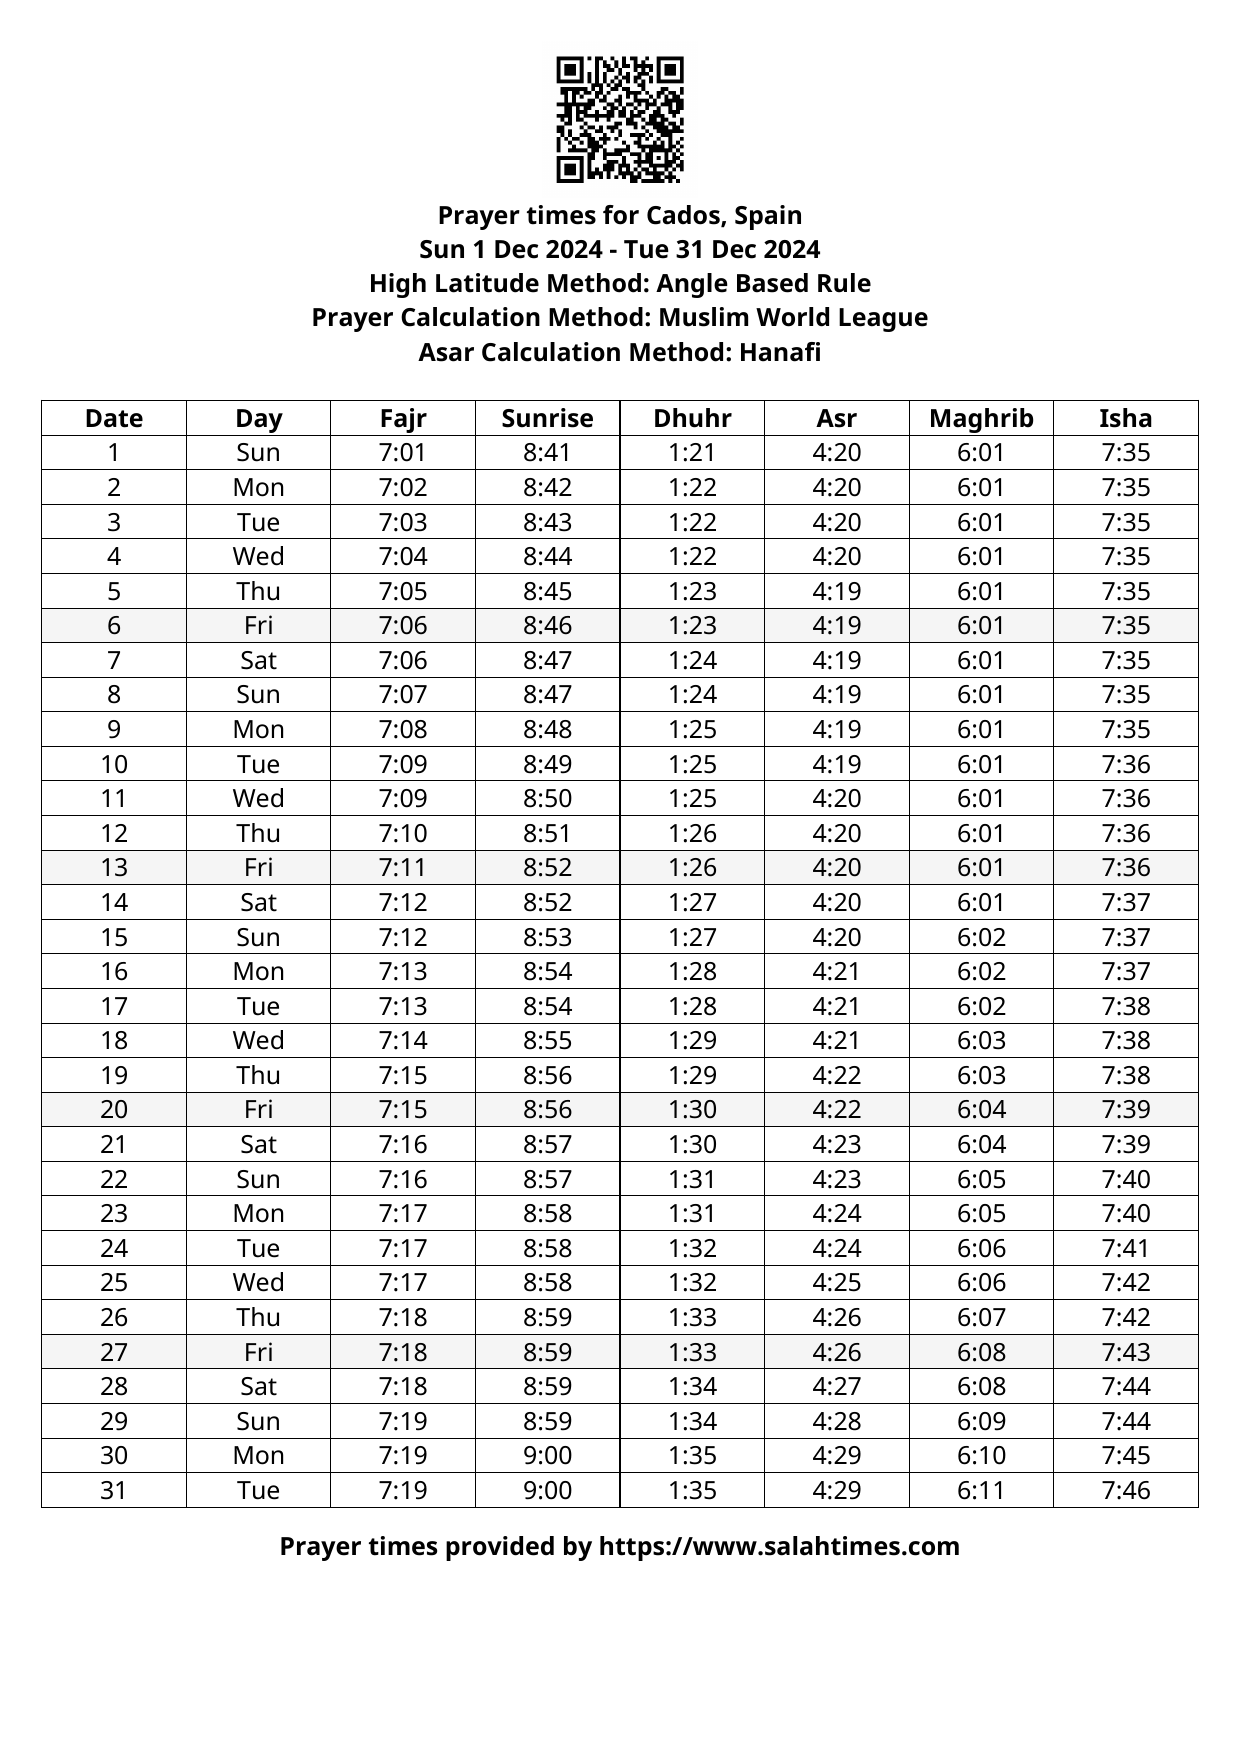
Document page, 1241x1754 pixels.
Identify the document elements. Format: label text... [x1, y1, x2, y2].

table_cell 6:01 [910, 539, 1053, 573]
table_cell 7:17 [331, 1196, 475, 1230]
table_cell 1:29 [621, 1058, 764, 1092]
table_header Day [187, 401, 330, 434]
table_cell 4:27 [765, 1369, 909, 1403]
table_cell 4:20 [765, 920, 909, 953]
table_cell 7:18 [331, 1369, 475, 1403]
table_cell 1 [42, 436, 186, 469]
table_cell 7:16 [331, 1162, 475, 1195]
table_cell 8:56 [476, 1058, 619, 1092]
table_cell 8:51 [476, 816, 619, 849]
table_cell 1:32 [621, 1231, 764, 1264]
table_cell 7:17 [331, 1231, 475, 1264]
table_cell 29 [42, 1404, 186, 1437]
table_cell 18 [42, 1024, 186, 1057]
text Prayer times provided by https://www.salahtimes.com [42, 1528, 1198, 1563]
table_cell 7:19 [331, 1404, 475, 1437]
text Sun 1 Dec 2024 - Tue 31 Dec 2024 [42, 232, 1198, 266]
table_cell 8:58 [476, 1196, 619, 1230]
table_cell 7:19 [331, 1439, 475, 1472]
table_cell 8:47 [476, 678, 619, 711]
table_cell 1:31 [621, 1162, 764, 1195]
table_cell 4:19 [765, 609, 909, 642]
table_cell 8:59 [476, 1404, 619, 1437]
table_cell 4:22 [765, 1093, 909, 1126]
table_cell 8:45 [476, 574, 619, 607]
table_cell 4:25 [765, 1266, 909, 1299]
table_cell 13 [42, 851, 186, 884]
table_cell 11 [42, 781, 186, 815]
table_cell 4:20 [765, 470, 909, 504]
text Prayer times for Cados, Spain [42, 198, 1198, 232]
table_cell 1:26 [621, 851, 764, 884]
table_cell 7:13 [331, 954, 475, 988]
table_cell Wed [187, 1024, 330, 1057]
table_cell 9 [42, 712, 186, 746]
table_cell 7:39 [1054, 1093, 1198, 1126]
table_cell 6:10 [910, 1439, 1053, 1472]
table_cell 4:26 [765, 1300, 909, 1334]
table_header Dhuhr [621, 401, 764, 434]
table_cell 6:01 [910, 816, 1053, 849]
table_cell 7:06 [331, 643, 475, 677]
table_cell Sat [187, 1127, 330, 1161]
table_cell 1:22 [621, 539, 764, 573]
table_cell 1:27 [621, 885, 764, 919]
picture [542, 41, 699, 198]
table_cell 23 [42, 1196, 186, 1230]
table_cell 8:46 [476, 609, 619, 642]
table_cell 7:18 [331, 1335, 475, 1368]
table_cell 6:05 [910, 1196, 1053, 1230]
table_cell 8:52 [476, 851, 619, 884]
table_cell 4:20 [765, 885, 909, 919]
table_cell 6:01 [910, 436, 1053, 469]
table_cell 4:24 [765, 1196, 909, 1230]
table_cell 6:06 [910, 1266, 1053, 1299]
table_cell 7:42 [1054, 1266, 1198, 1299]
table_cell 7:11 [331, 851, 475, 884]
table_cell 1:28 [621, 954, 764, 988]
table_cell 6:11 [910, 1473, 1053, 1507]
table_cell Fri [187, 609, 330, 642]
table_cell 7:35 [1054, 539, 1198, 573]
table_cell 4 [42, 539, 186, 573]
table_cell 12 [42, 816, 186, 849]
table_cell 6:01 [910, 712, 1053, 746]
table_cell 10 [42, 747, 186, 780]
table_cell 1:26 [621, 816, 764, 849]
table_header Fajr [331, 401, 475, 434]
table_cell 7:03 [331, 505, 475, 538]
table_cell 31 [42, 1473, 186, 1507]
table_cell 7:02 [331, 470, 475, 504]
table_cell Sat [187, 1369, 330, 1403]
table_cell 4:29 [765, 1473, 909, 1507]
table_cell 1:25 [621, 712, 764, 746]
table_cell 8:48 [476, 712, 619, 746]
table_cell Wed [187, 781, 330, 815]
table_cell Mon [187, 712, 330, 746]
table_cell 7:38 [1054, 989, 1198, 1022]
table_cell 8:54 [476, 954, 619, 988]
table_cell 1:23 [621, 609, 764, 642]
table_cell 6:06 [910, 1231, 1053, 1264]
table_cell 28 [42, 1369, 186, 1403]
table_cell 1:28 [621, 989, 764, 1022]
table_cell 6:01 [910, 781, 1053, 815]
table_cell 7:36 [1054, 781, 1198, 815]
table_cell 8:59 [476, 1300, 619, 1334]
table_cell Thu [187, 816, 330, 849]
table_header Sunrise [476, 401, 619, 434]
table_cell 7:35 [1054, 436, 1198, 469]
table_cell Tue [187, 1473, 330, 1507]
table_cell 1:34 [621, 1369, 764, 1403]
table_cell 7:15 [331, 1093, 475, 1126]
table_cell Sat [187, 643, 330, 677]
table_cell 1:35 [621, 1439, 764, 1472]
table_cell 4:28 [765, 1404, 909, 1437]
table_cell 6:01 [910, 643, 1053, 677]
table_cell 7:37 [1054, 920, 1198, 953]
table_cell 7:08 [331, 712, 475, 746]
table_cell 27 [42, 1335, 186, 1368]
table_cell Fri [187, 1093, 330, 1126]
table_cell 2 [42, 470, 186, 504]
table_header Date [42, 401, 186, 434]
table_cell 8:41 [476, 436, 619, 469]
table_cell 1:34 [621, 1404, 764, 1437]
table_cell 6:02 [910, 954, 1053, 988]
table_cell 4:23 [765, 1162, 909, 1195]
table_cell 14 [42, 885, 186, 919]
table_cell 4:29 [765, 1439, 909, 1472]
table_cell 7:46 [1054, 1473, 1198, 1507]
table_cell 17 [42, 989, 186, 1022]
table_cell 7:10 [331, 816, 475, 849]
table_cell 1:29 [621, 1024, 764, 1057]
table_cell 8 [42, 678, 186, 711]
table_cell 4:19 [765, 712, 909, 746]
table_cell 7:43 [1054, 1335, 1198, 1368]
table_cell 7 [42, 643, 186, 677]
table_cell 8:43 [476, 505, 619, 538]
table_cell Mon [187, 1196, 330, 1230]
table_cell 4:19 [765, 643, 909, 677]
table_cell Sun [187, 920, 330, 953]
table_cell 6:03 [910, 1058, 1053, 1092]
table_cell 30 [42, 1439, 186, 1472]
table_cell 4:19 [765, 747, 909, 780]
table_cell 7:35 [1054, 470, 1198, 504]
table_cell 1:30 [621, 1127, 764, 1161]
text High Latitude Method: Angle Based Rule [42, 266, 1198, 300]
table_cell Tue [187, 505, 330, 538]
table_cell 6:02 [910, 920, 1053, 953]
table_cell 7:16 [331, 1127, 475, 1161]
table_cell 7:06 [331, 609, 475, 642]
table_cell Sat [187, 885, 330, 919]
table_cell 6:01 [910, 851, 1053, 884]
table_cell 1:33 [621, 1335, 764, 1368]
table_cell 4:19 [765, 678, 909, 711]
table_cell Sun [187, 678, 330, 711]
table_cell 7:04 [331, 539, 475, 573]
table_header Asr [765, 401, 909, 434]
table_cell Fri [187, 1335, 330, 1368]
table_cell 8:58 [476, 1231, 619, 1264]
table_cell 7:35 [1054, 609, 1198, 642]
table_cell Thu [187, 1058, 330, 1092]
table_cell 1:25 [621, 781, 764, 815]
table_cell 4:19 [765, 574, 909, 607]
table_cell 7:45 [1054, 1439, 1198, 1472]
table_cell 6:01 [910, 470, 1053, 504]
table_cell 1:24 [621, 643, 764, 677]
table_cell 8:50 [476, 781, 619, 815]
table_cell 4:23 [765, 1127, 909, 1161]
table_cell 9:00 [476, 1439, 619, 1472]
table_cell Fri [187, 851, 330, 884]
table_cell 6 [42, 609, 186, 642]
text Prayer Calculation Method: Muslim World League [42, 300, 1198, 334]
table_cell 7:37 [1054, 885, 1198, 919]
table_cell 4:20 [765, 781, 909, 815]
table_cell 4:20 [765, 539, 909, 573]
table_cell 7:40 [1054, 1162, 1198, 1195]
table_cell 7:44 [1054, 1404, 1198, 1437]
table_cell 8:59 [476, 1369, 619, 1403]
table_cell 15 [42, 920, 186, 953]
table_cell 1:22 [621, 505, 764, 538]
table_cell 7:14 [331, 1024, 475, 1057]
table_cell 1:30 [621, 1093, 764, 1126]
table_cell 7:42 [1054, 1300, 1198, 1334]
table_cell 6:01 [910, 678, 1053, 711]
table_cell 6:04 [910, 1127, 1053, 1161]
text Asar Calculation Method: Hanafi [42, 334, 1198, 368]
table_cell 6:01 [910, 609, 1053, 642]
table_cell Sun [187, 1162, 330, 1195]
table_cell 7:13 [331, 989, 475, 1022]
table_cell 8:47 [476, 643, 619, 677]
table_cell 26 [42, 1300, 186, 1334]
table_cell 4:20 [765, 436, 909, 469]
table_cell 8:55 [476, 1024, 619, 1057]
table_cell 7:19 [331, 1473, 475, 1507]
table_cell 1:24 [621, 678, 764, 711]
table_cell 4:22 [765, 1058, 909, 1092]
table_cell Tue [187, 1231, 330, 1264]
table_cell 1:33 [621, 1300, 764, 1334]
table_cell 6:05 [910, 1162, 1053, 1195]
table_cell 6:09 [910, 1404, 1053, 1437]
table_cell 6:01 [910, 747, 1053, 780]
table_cell 4:21 [765, 954, 909, 988]
table_cell 16 [42, 954, 186, 988]
table_cell 7:36 [1054, 851, 1198, 884]
table_cell 8:56 [476, 1093, 619, 1126]
table_cell Tue [187, 989, 330, 1022]
table_cell 7:38 [1054, 1058, 1198, 1092]
table_cell Thu [187, 574, 330, 607]
table_cell 5 [42, 574, 186, 607]
table_cell 1:31 [621, 1196, 764, 1230]
table_cell 4:21 [765, 1024, 909, 1057]
table_header Maghrib [910, 401, 1053, 434]
table_cell 1:23 [621, 574, 764, 607]
table_cell 1:35 [621, 1473, 764, 1507]
table_cell 7:39 [1054, 1127, 1198, 1161]
table_cell 8:59 [476, 1335, 619, 1368]
table_cell 8:54 [476, 989, 619, 1022]
table_cell 7:15 [331, 1058, 475, 1092]
table_cell 1:25 [621, 747, 764, 780]
table_cell 6:02 [910, 989, 1053, 1022]
table_cell 6:01 [910, 885, 1053, 919]
table_cell 8:53 [476, 920, 619, 953]
table_cell 7:36 [1054, 816, 1198, 849]
table_cell 1:27 [621, 920, 764, 953]
table_cell 7:35 [1054, 678, 1198, 711]
table_cell 7:36 [1054, 747, 1198, 780]
table_cell 4:26 [765, 1335, 909, 1368]
table_cell 6:04 [910, 1093, 1053, 1126]
table_cell 7:41 [1054, 1231, 1198, 1264]
table_cell 7:35 [1054, 712, 1198, 746]
table_cell 8:52 [476, 885, 619, 919]
table_cell 7:12 [331, 885, 475, 919]
table_cell 7:40 [1054, 1196, 1198, 1230]
table_cell 7:37 [1054, 954, 1198, 988]
table_cell 7:38 [1054, 1024, 1198, 1057]
table_cell Mon [187, 1439, 330, 1472]
table_cell 9:00 [476, 1473, 619, 1507]
table_cell Sun [187, 436, 330, 469]
table_cell 7:17 [331, 1266, 475, 1299]
table_cell 8:49 [476, 747, 619, 780]
table_cell 8:57 [476, 1162, 619, 1195]
table_cell 7:35 [1054, 505, 1198, 538]
table_cell 7:35 [1054, 643, 1198, 677]
table_cell 6:08 [910, 1369, 1053, 1403]
table_cell 7:44 [1054, 1369, 1198, 1403]
table_cell 1:21 [621, 436, 764, 469]
table_cell 7:07 [331, 678, 475, 711]
table_cell 7:12 [331, 920, 475, 953]
table_cell Sun [187, 1404, 330, 1437]
table_cell 8:42 [476, 470, 619, 504]
table_cell 7:35 [1054, 574, 1198, 607]
table_cell Mon [187, 954, 330, 988]
table_cell 6:07 [910, 1300, 1053, 1334]
table_cell 8:57 [476, 1127, 619, 1161]
table_cell 25 [42, 1266, 186, 1299]
table_cell 1:22 [621, 470, 764, 504]
table_cell 1:32 [621, 1266, 764, 1299]
table_cell 6:08 [910, 1335, 1053, 1368]
table_cell 19 [42, 1058, 186, 1092]
table_cell Wed [187, 1266, 330, 1299]
table_cell Tue [187, 747, 330, 780]
table_cell 4:24 [765, 1231, 909, 1264]
table_cell 6:01 [910, 505, 1053, 538]
table_cell Wed [187, 539, 330, 573]
table_cell 7:09 [331, 781, 475, 815]
table_cell 8:58 [476, 1266, 619, 1299]
table_cell 7:18 [331, 1300, 475, 1334]
table_cell 22 [42, 1162, 186, 1195]
table_cell 4:21 [765, 989, 909, 1022]
table_cell 4:20 [765, 816, 909, 849]
table_cell 20 [42, 1093, 186, 1126]
table_cell 4:20 [765, 851, 909, 884]
table_cell 6:01 [910, 574, 1053, 607]
table_cell 7:05 [331, 574, 475, 607]
table_cell 4:20 [765, 505, 909, 538]
table_cell 21 [42, 1127, 186, 1161]
table_cell 7:01 [331, 436, 475, 469]
table_header Isha [1054, 401, 1198, 434]
table_cell 6:03 [910, 1024, 1053, 1057]
table_cell Thu [187, 1300, 330, 1334]
table_cell 24 [42, 1231, 186, 1264]
table_cell 8:44 [476, 539, 619, 573]
table_cell Mon [187, 470, 330, 504]
table_cell 7:09 [331, 747, 475, 780]
table_cell 3 [42, 505, 186, 538]
